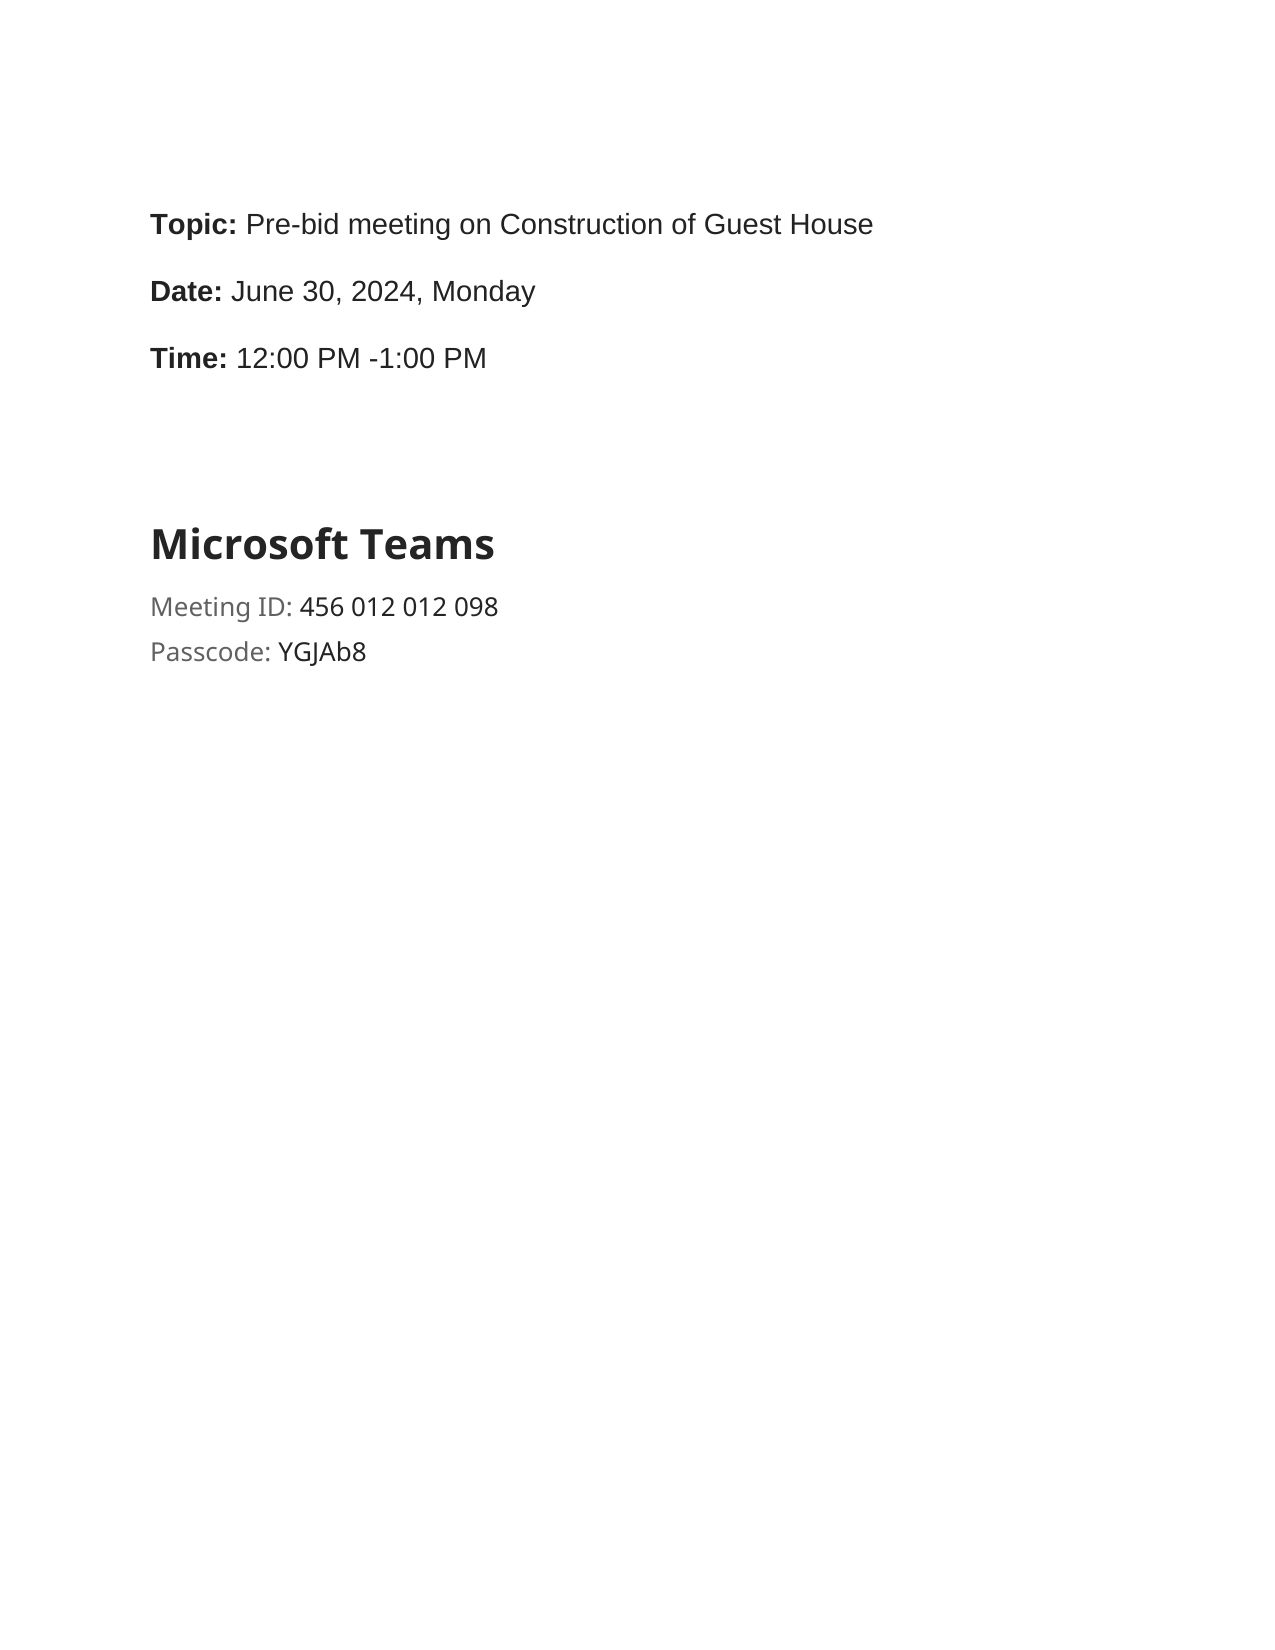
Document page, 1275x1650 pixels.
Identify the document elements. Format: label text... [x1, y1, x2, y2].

text Date: June 30, 2024, Monday [150, 274, 1125, 307]
text Passcode: YGJAb8 [150, 633, 1125, 669]
text Topic: Pre-bid meeting on Construction of Guest House [150, 207, 1125, 240]
text Time: 12:00 PM -1:00 PM [150, 341, 1125, 374]
text Microsoft Teams [150, 515, 1125, 572]
text Meeting ID: 456 012 012 098 [150, 588, 1125, 624]
